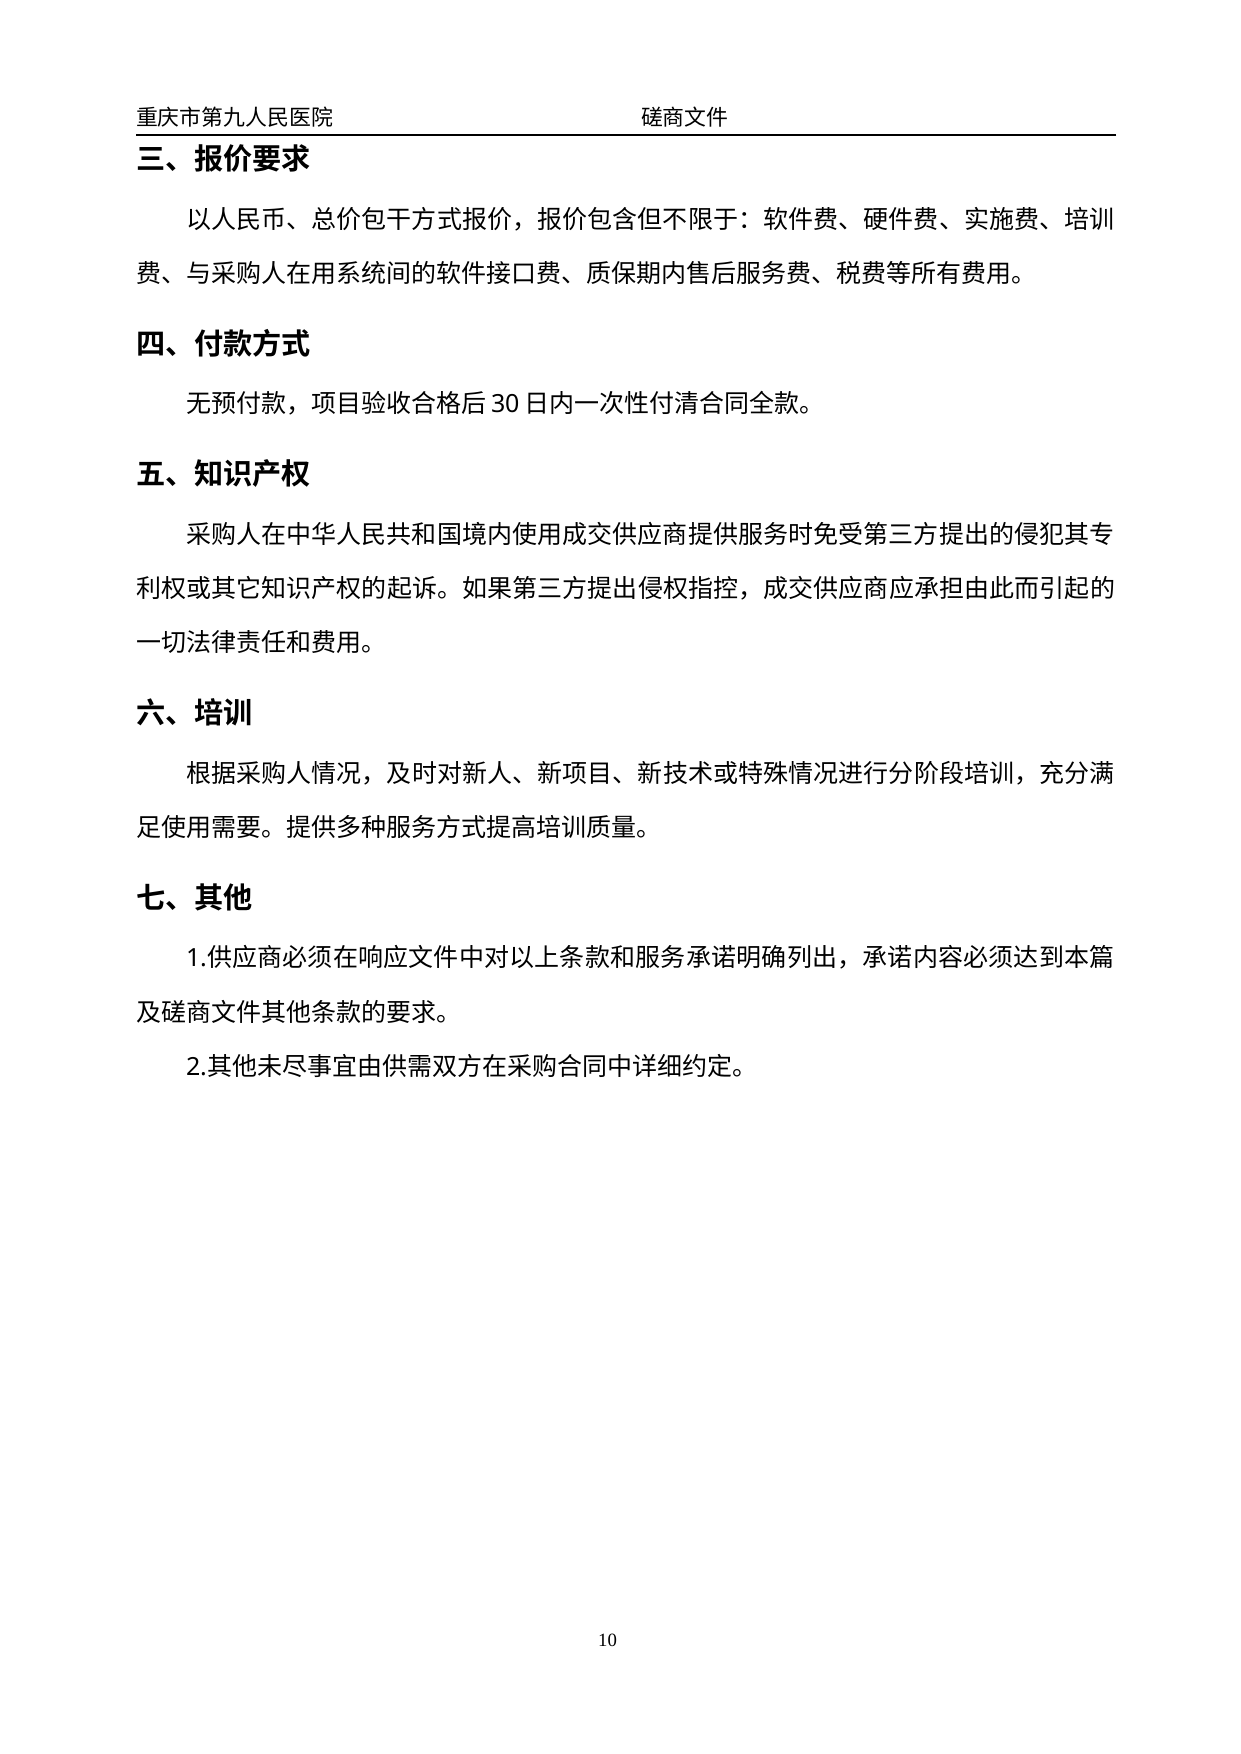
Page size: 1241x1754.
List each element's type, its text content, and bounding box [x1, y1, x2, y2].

text 无预付款，项目验收合格后30日内一次性付清合同全款。 [136, 384, 1116, 420]
text 根据采购人情况，及时对新人、新项目、新技术或特殊情况进行分阶段培训，充分满足使用需要。提供多种服务方式提高培训质量。 [136, 753, 1116, 844]
text 以人民币、总价包干方式报价，报价包含但不限于：软件费、硬件费、实施费、培训费、与采购人在用系统间的软件接口费、质保期内售后服务费、税费等所有费用。 [136, 199, 1116, 290]
text 1.供应商必须在响应文件中对以上条款和服务承诺明确列出，承诺内容必须达到本篇及磋商文件其他条款的要求。 [136, 938, 1116, 1028]
subtitle 三、报价要求 [136, 136, 1116, 178]
text 采购人在中华人民共和国境内使用成交供应商提供服务时免受第三方提出的侵犯其专利权或其它知识产权的起诉。如果第三方提出侵权指控，成交供应商应承担由此而引起的一切法律责任和费用。 [136, 514, 1116, 659]
subtitle 五、知识产权 [136, 451, 1116, 493]
subtitle 四、付款方式 [136, 320, 1116, 363]
subtitle 七、其他 [136, 874, 1116, 917]
subtitle 六、培训 [136, 690, 1116, 732]
text 2.其他未尽事宜由供需双方在采购合同中详细约定。 [136, 1047, 1116, 1083]
